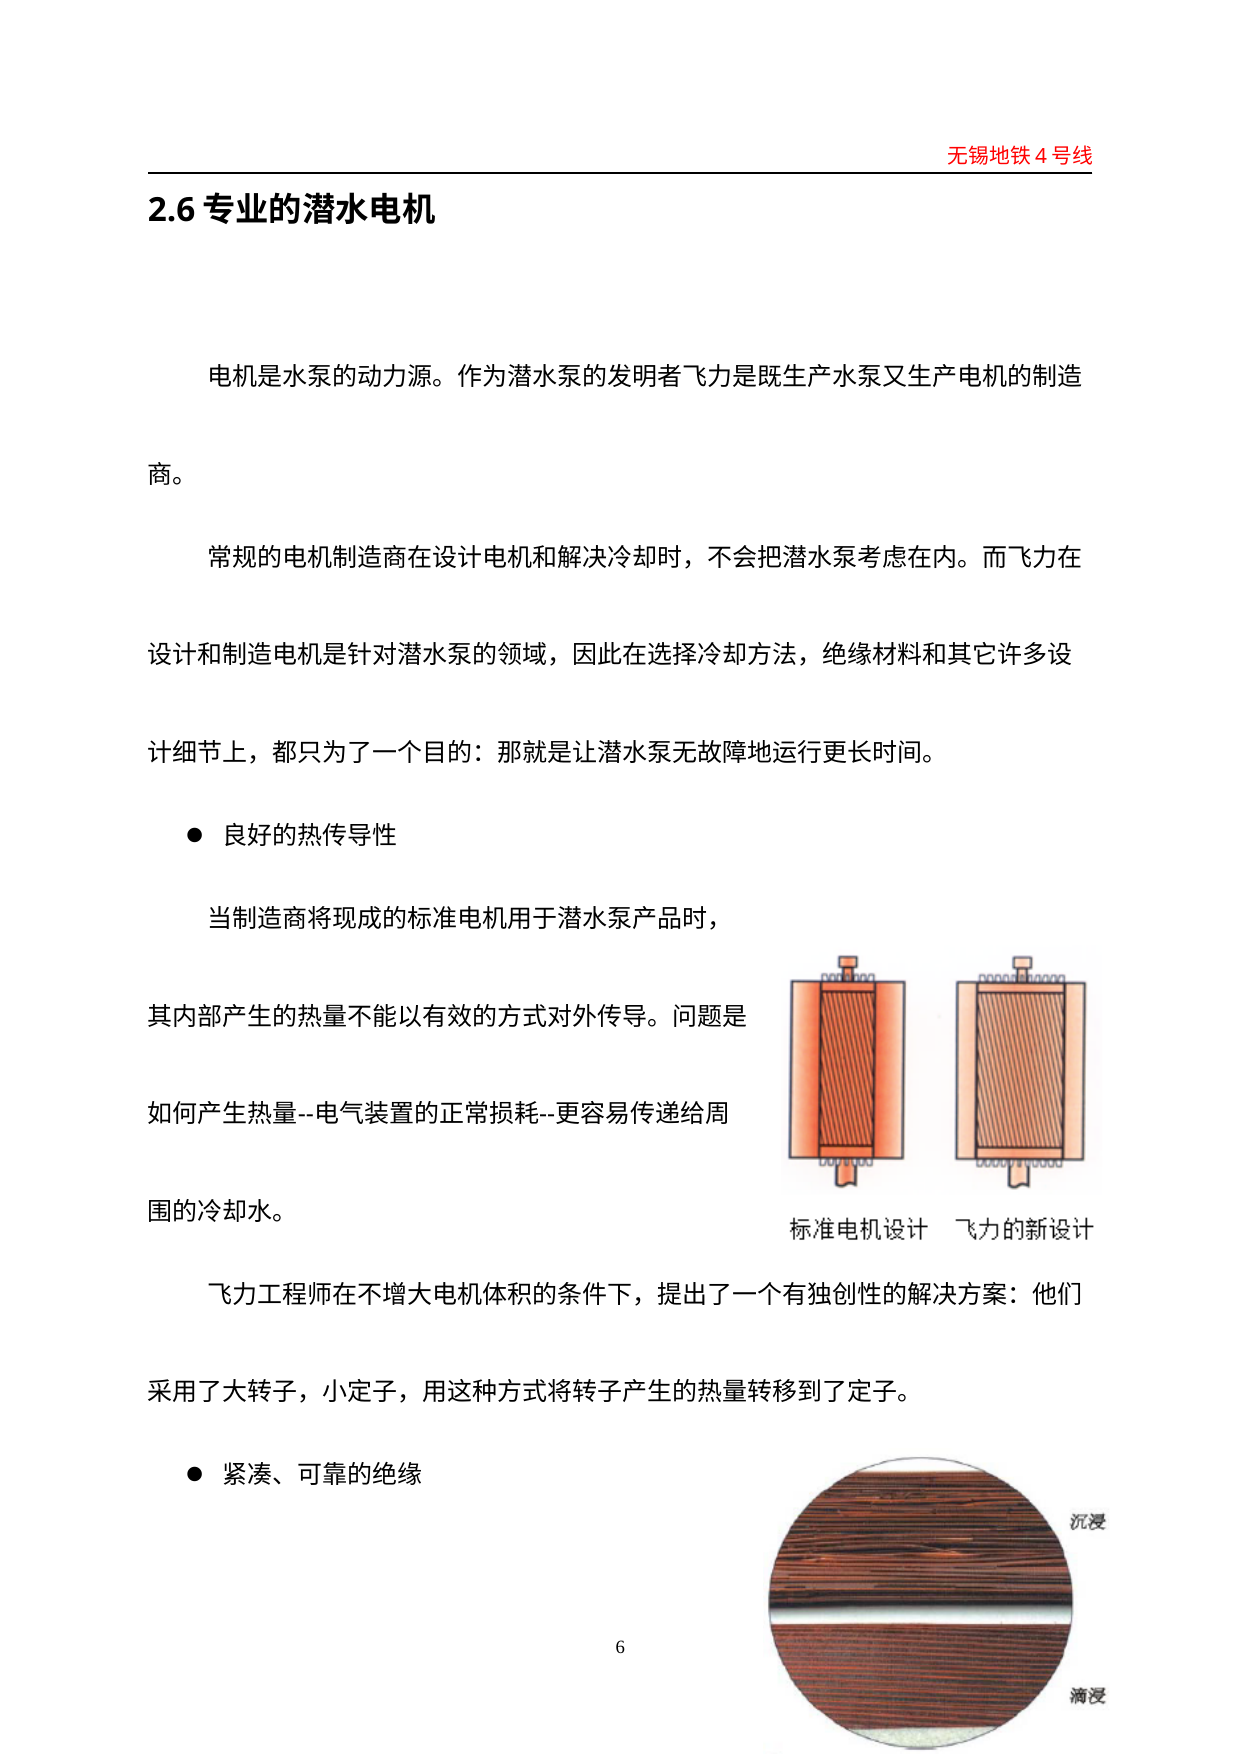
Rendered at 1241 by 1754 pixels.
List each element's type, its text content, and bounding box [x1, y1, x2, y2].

text 电机是水泵的动力源。作为潜水泵的发明者飞力是既生产水泵又生产电机的制造商。 [148, 342, 1092, 505]
list 良好的热传导性 [185, 801, 1092, 866]
text 常规的电机制造商在设计电机和解决冷却时，不会把潜水泵考虑在内。而飞力在设计和制造电机是针对潜水泵的领域，因此在选择冷却方法，绝缘材料和其它许多设计细节上，都只为了一个目的：那就是让潜水泵无故障地运行更长时间。 [148, 523, 1092, 783]
picture [781, 945, 1103, 1251]
text 飞力工程师在不增大电机体积的条件下，提出了一个有独创性的解决方案：他们采用了大转子，小定子，用这种方式将转子产生的热量转移到了定子。 [148, 1260, 1092, 1422]
picture [763, 1448, 1116, 1754]
subtitle 2.6专业的潜水电机 [148, 175, 1092, 240]
list 紧凑、可靠的绝缘 [185, 1441, 1092, 1506]
